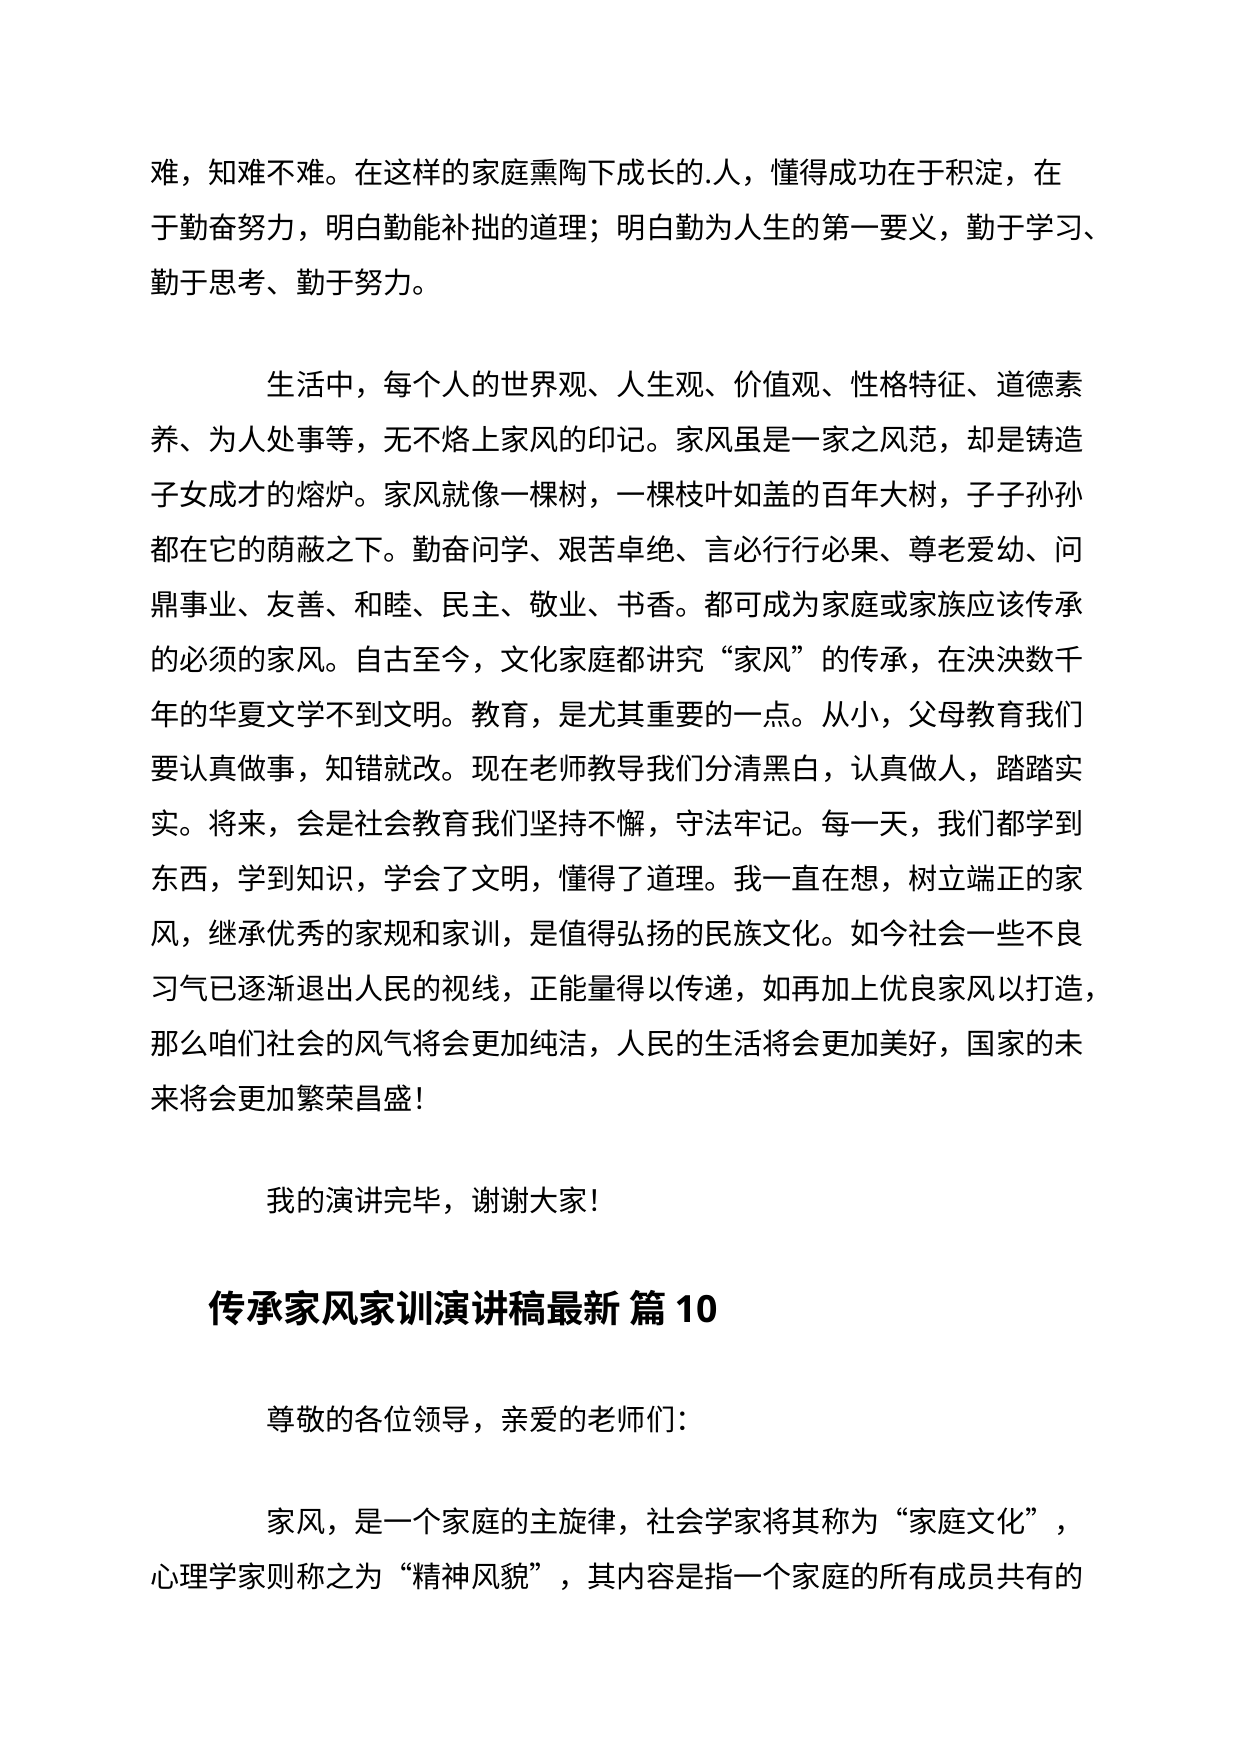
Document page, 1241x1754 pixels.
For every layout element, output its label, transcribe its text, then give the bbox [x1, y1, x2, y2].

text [150, 1498, 1090, 1595]
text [150, 150, 1090, 302]
text 生活中，每个人的世界观、人生观、价值观、性格特征、道德素养、为人处事等，无不烙上家风的印记。家风虽是一家之风范，却是铸造子女成才的熔炉。家风就像一棵树，一棵枝叶如盖的百年大树，子子孙孙都在它的荫蔽之下。勤奋问学、艰苦卓绝、言必行行必果、尊老爱幼、问鼎事业、友善、和睦、民主、敬业、书香。都可成为家庭或家族应该传承的必须的家风。自古至今，文化家庭都讲究“家风”的传承，在泱泱数千年的华夏文学不到文明。教育，是尤其重要的一点。从小，父母教育我们要认真做事，知错就改。现在老师教导我们分清黑白，认真做人，踏踏实实。将来，会是社会教育我们坚持不懈，守法牢记。每一天，我们都学到东西，学到知识，学会了文明，懂得了道理。我一直在想，树立端正的家风，继承优秀的家规和家训，是值得弘扬的民族文化。如今社会一些不良习气已逐渐退出人民的视线，正能量得以传递，如再加上优良家风以打造，那么咱们社会的风气将会更加纯洁，人民的生活将会更加美好，国家的未来将会更加繁荣昌盛！ [150, 362, 1090, 1118]
text 传承家风家训演讲稿最新 篇10 [150, 1279, 1090, 1333]
text 我的演讲完毕，谢谢大家！ [150, 1177, 1090, 1219]
text 尊敬的各位领导，亲爱的老师们： [150, 1396, 1090, 1439]
